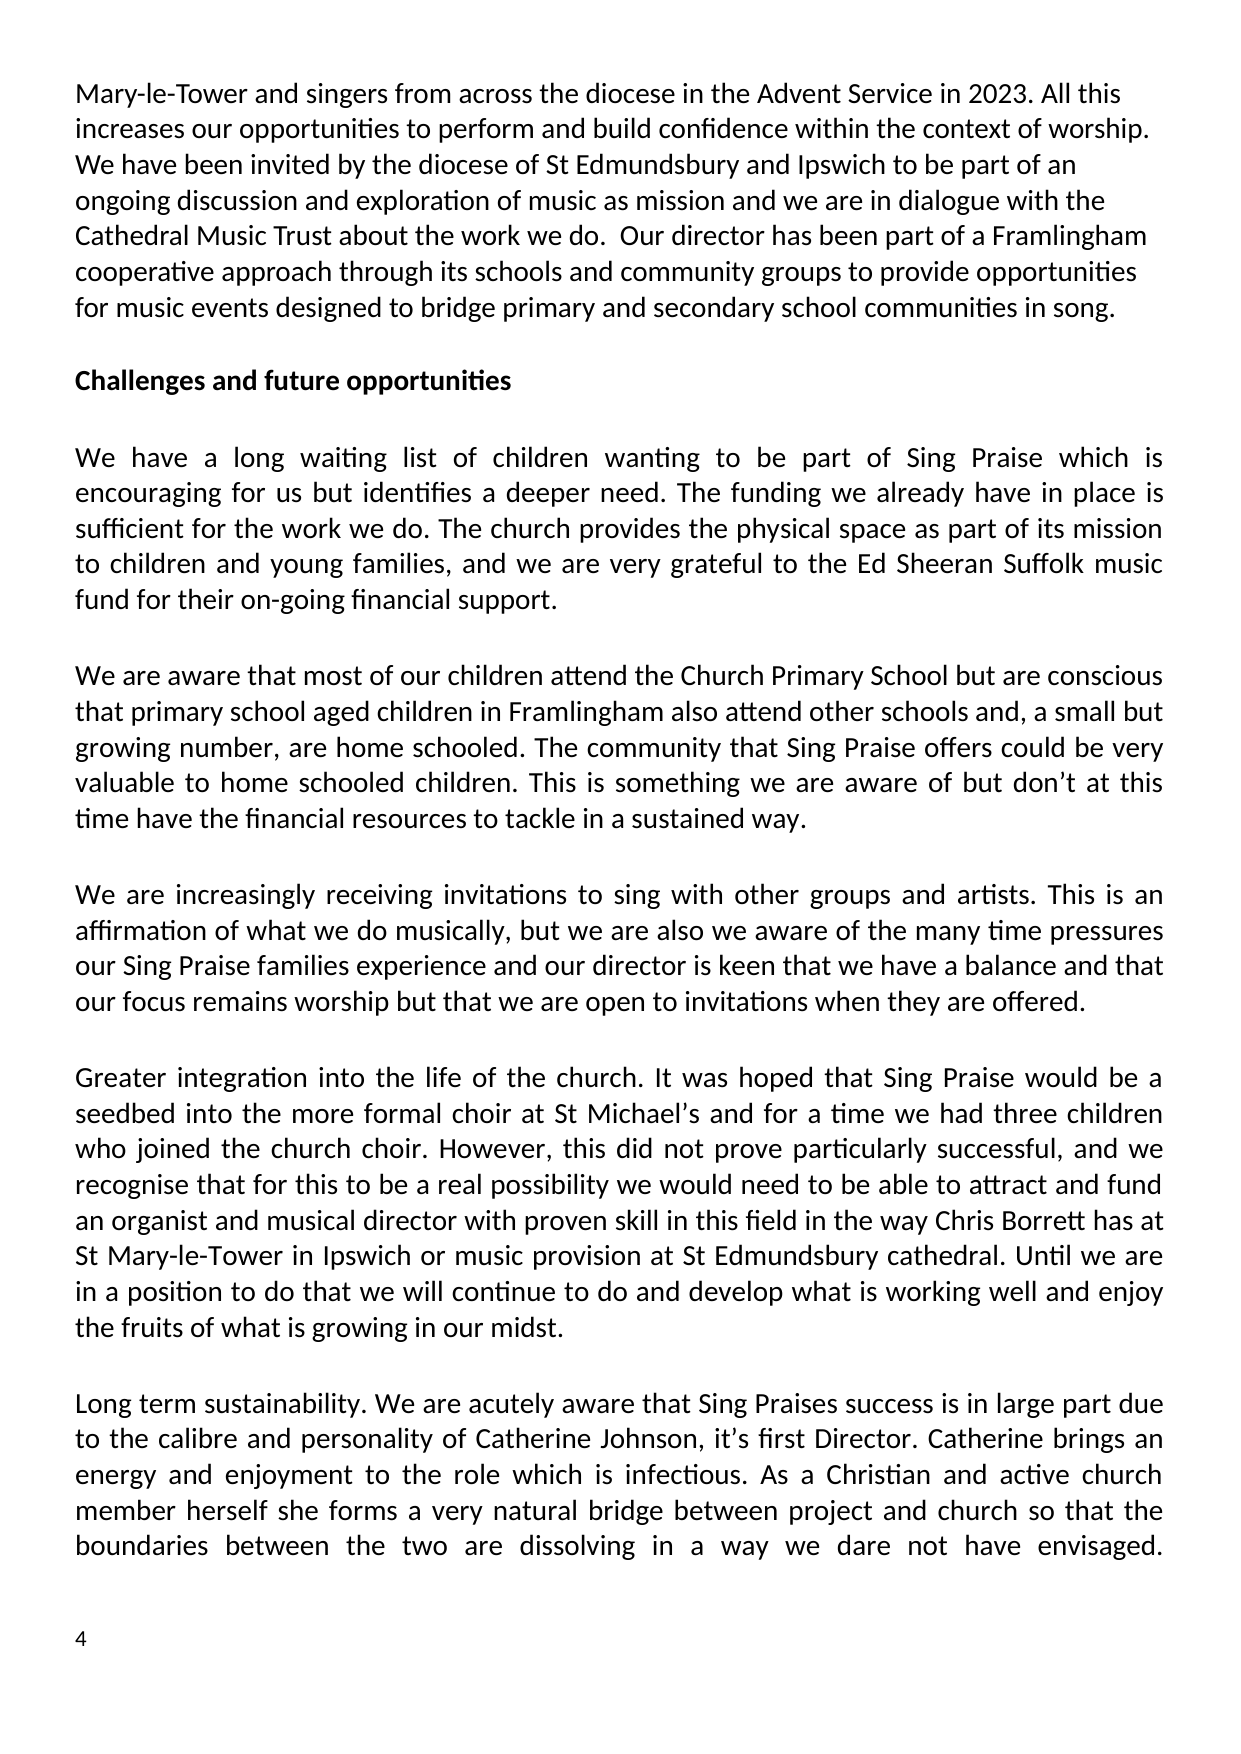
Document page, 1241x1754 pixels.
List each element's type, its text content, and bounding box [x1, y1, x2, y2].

text We have a long waiting list of children wanting to be part of Sing Praise which is encouraging for us but identifies a deeper need. The funding we already have in place is sufficient for the work we do. The church provides the physical space as part of its mission to children and young families, and we are very grateful to the Ed Sheeran Suffolk music fund for their on-going financial support. [75, 439, 1165, 617]
text Greater integration into the life of the church. It was hoped that Sing Praise would be a seedbed into the more formal choir at St Michael’s and for a time we had three children who joined the church choir. However, this did not prove particularly successful, and we recognise that for this to be a real possibility we would need to be able to attract and fund an organist and musical director with proven skill in this field in the way Chris Borrett has at St Mary-le-Tower in Ipswich or music provision at St Edmundsbury cathedral. Until we are in a position to do that we will continue to do and develop what is working well and enjoy the fruits of what is growing in our midst. [75, 1059, 1165, 1344]
text We are aware that most of our children attend the Church Primary School but are conscious that primary school aged children in Framlingham also attend other schools and, a small but growing number, are home schooled. The community that Sing Praise offers could be very valuable to home schooled children. This is something we are aware of but don’t at this time have the financial resources to tackle in a sustained way. [75, 657, 1165, 836]
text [75, 75, 1165, 324]
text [75, 1385, 1165, 1563]
text Challenges and future opportunities [75, 362, 1165, 398]
text We are increasingly receiving invitations to sing with other groups and artists. This is an affirmation of what we do musically, but we are also we aware of the many time pressures our Sing Praise families experience and our director is keen that we have a balance and that our focus remains worship but that we are open to invitations when they are offered. [75, 876, 1165, 1019]
